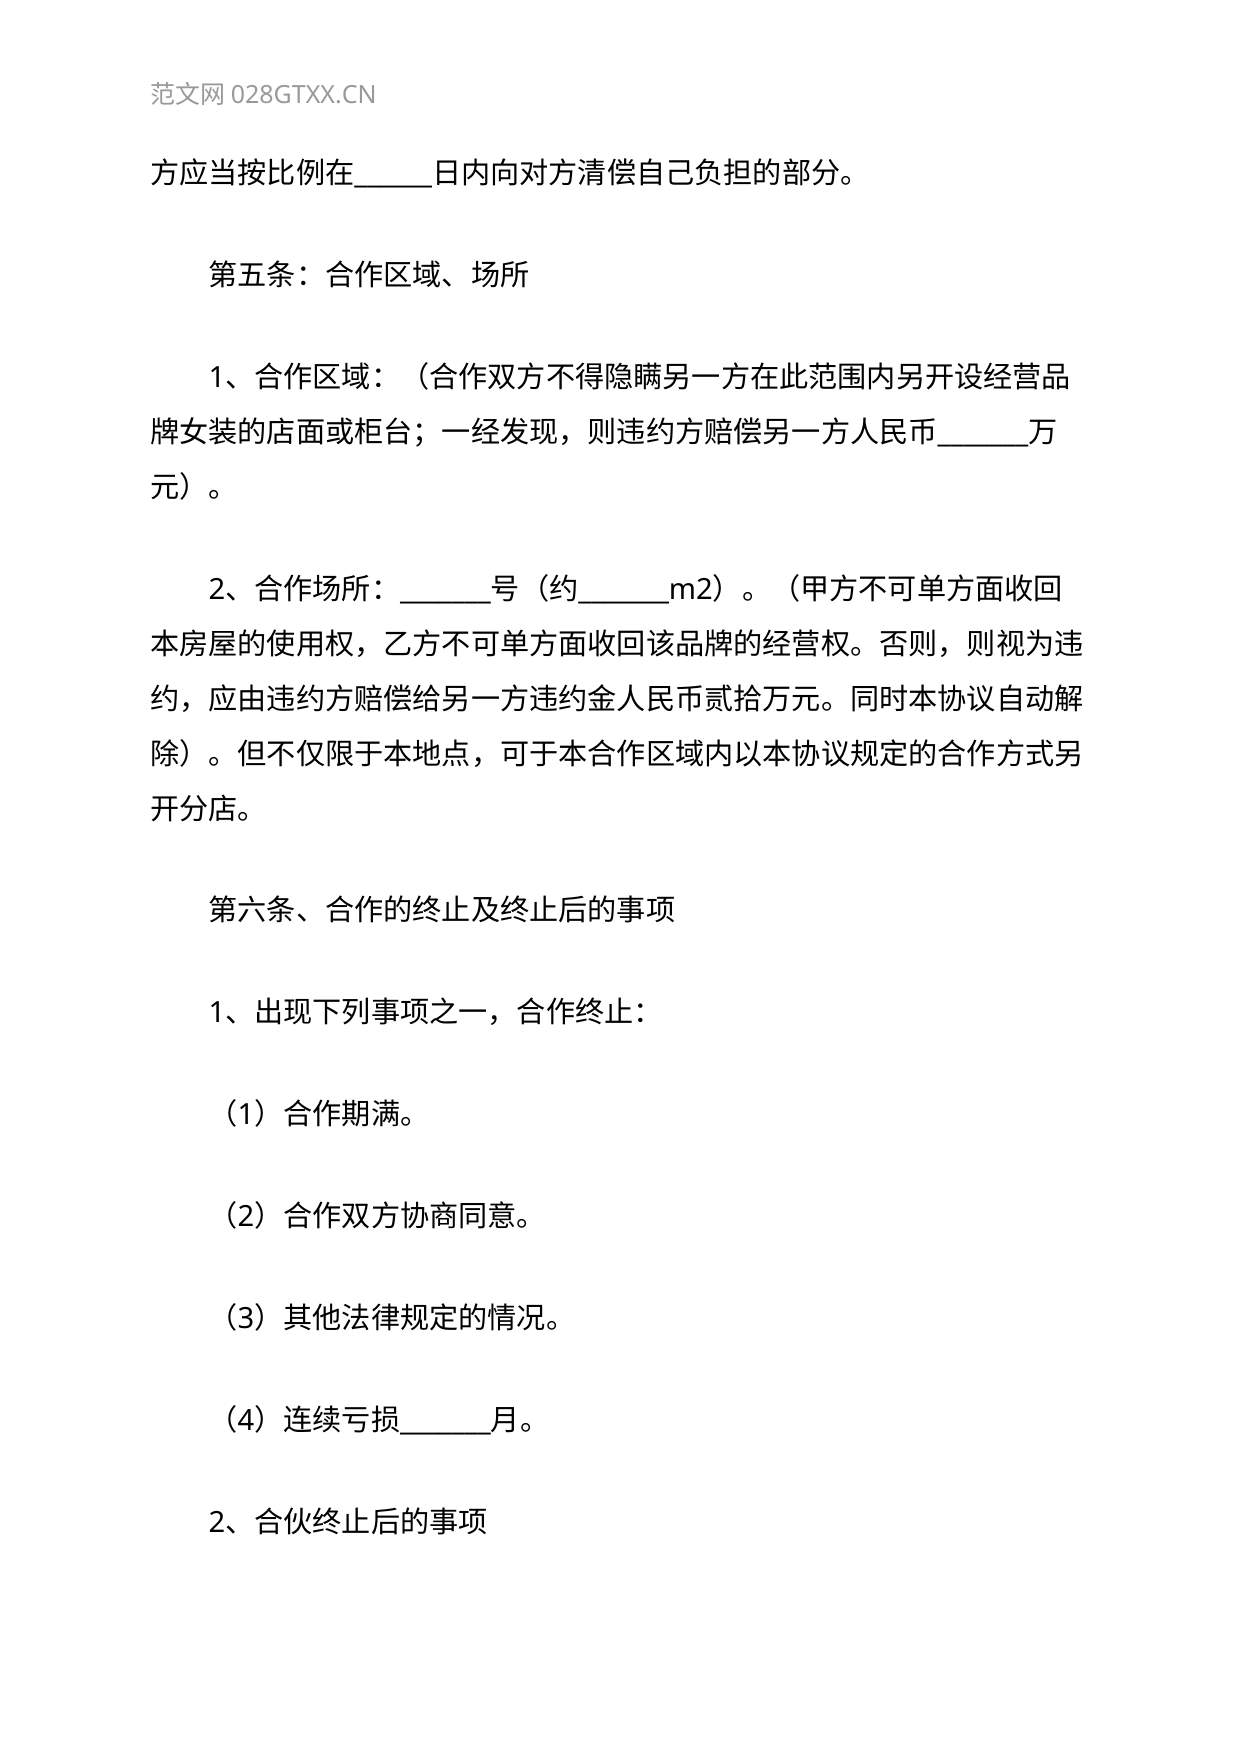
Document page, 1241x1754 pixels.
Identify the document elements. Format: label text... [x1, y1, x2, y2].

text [150, 150, 1090, 192]
text 2、合伙终止后的事项 [150, 1499, 1090, 1541]
text （1）合作期满。 [150, 1091, 1090, 1133]
text （2）合作双方协商同意。 [150, 1193, 1090, 1235]
text 1、出现下列事项之一，合作终止： [150, 989, 1090, 1031]
text （3）其他法律规定的情况。 [150, 1295, 1090, 1337]
text 第六条、合作的终止及终止后的事项 [150, 887, 1090, 929]
text （4）连续亏损_______月。 [150, 1397, 1090, 1439]
text 2、合作场所：_______号（约_______m2）。（甲方不可单方面收回本房屋的使用权，乙方不可单方面收回该品牌的经营权。否则，则视为违约，应由违约方赔偿给另一方违约金人民币贰拾万元。同时本协议自动解除）。但不仅限于本地点，可于本合作区域内以本协议规定的合作方式另开分店。 [150, 566, 1090, 827]
text 第五条：合作区域、场所 [150, 252, 1090, 294]
text 1、合作区域：（合作双方不得隐瞒另一方在此范围内另开设经营品牌女装的店面或柜台；一经发现，则违约方赔偿另一方人民币_______万元）。 [150, 354, 1090, 506]
